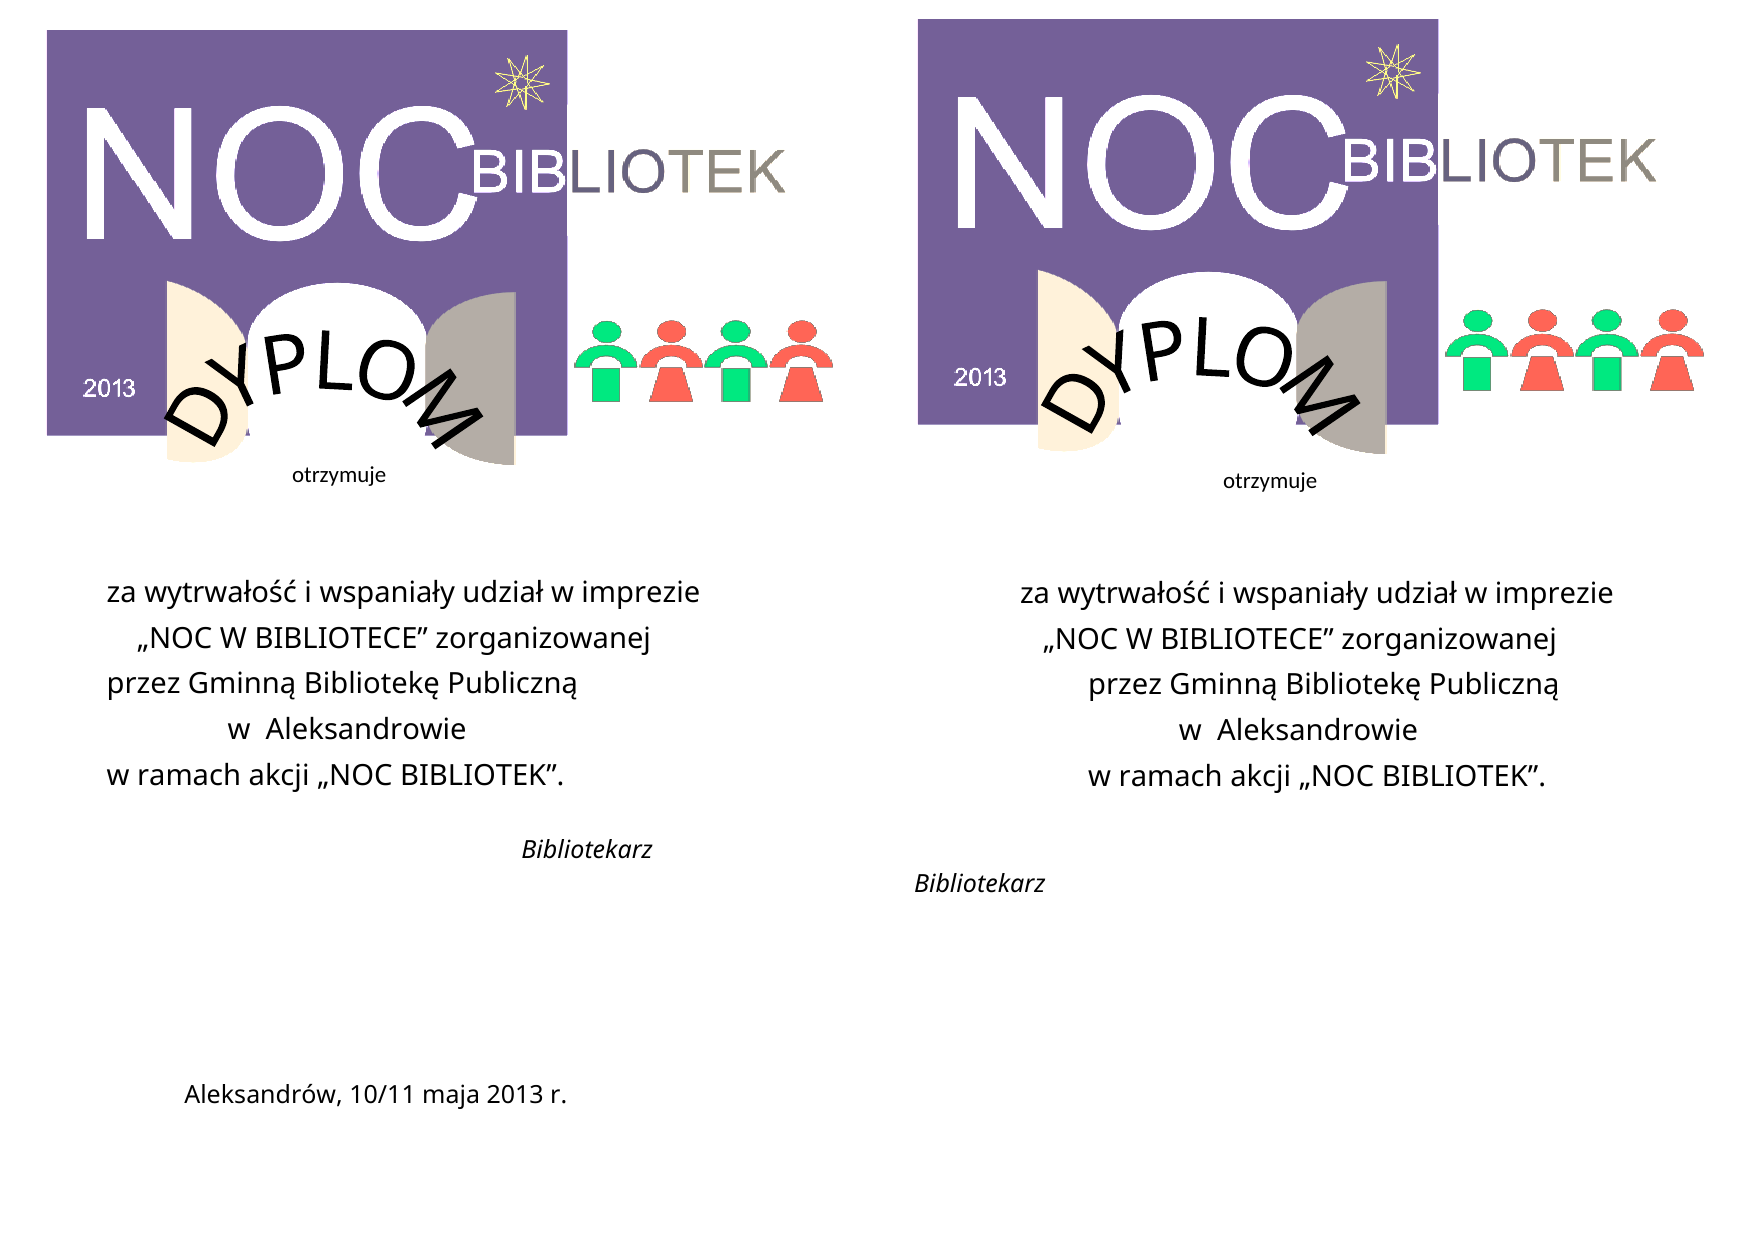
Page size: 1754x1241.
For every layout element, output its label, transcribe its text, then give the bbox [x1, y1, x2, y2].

text Bibliotekarz [914, 833, 1648, 900]
text za wytrwałość i wspaniały udział w imprezie [106, 572, 840, 611]
text przez Gminną Bibliotekę Publiczną [914, 664, 1648, 703]
picture [917, 19, 1708, 470]
text w Aleksandrowie [106, 708, 840, 748]
text „NOC W BIBLIOTECE” zorganizowanej [914, 618, 1648, 658]
picture [46, 30, 837, 481]
text w Aleksandrowie [914, 709, 1648, 749]
text przez Gminną Bibliotekę Publiczną [106, 663, 840, 702]
text w ramach akcji „NOC BIBLIOTEK”. [106, 754, 840, 794]
text otrzymuje [106, 460, 840, 488]
text „NOC W BIBLIOTECE” zorganizowanej [106, 617, 840, 657]
text Bibliotekarz [106, 832, 840, 866]
text w ramach akcji „NOC BIBLIOTEK”. [914, 755, 1648, 794]
text otrzymuje [914, 466, 1648, 494]
text za wytrwałość i wspaniały udział w imprezie [914, 572, 1648, 612]
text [106, 1076, 840, 1110]
